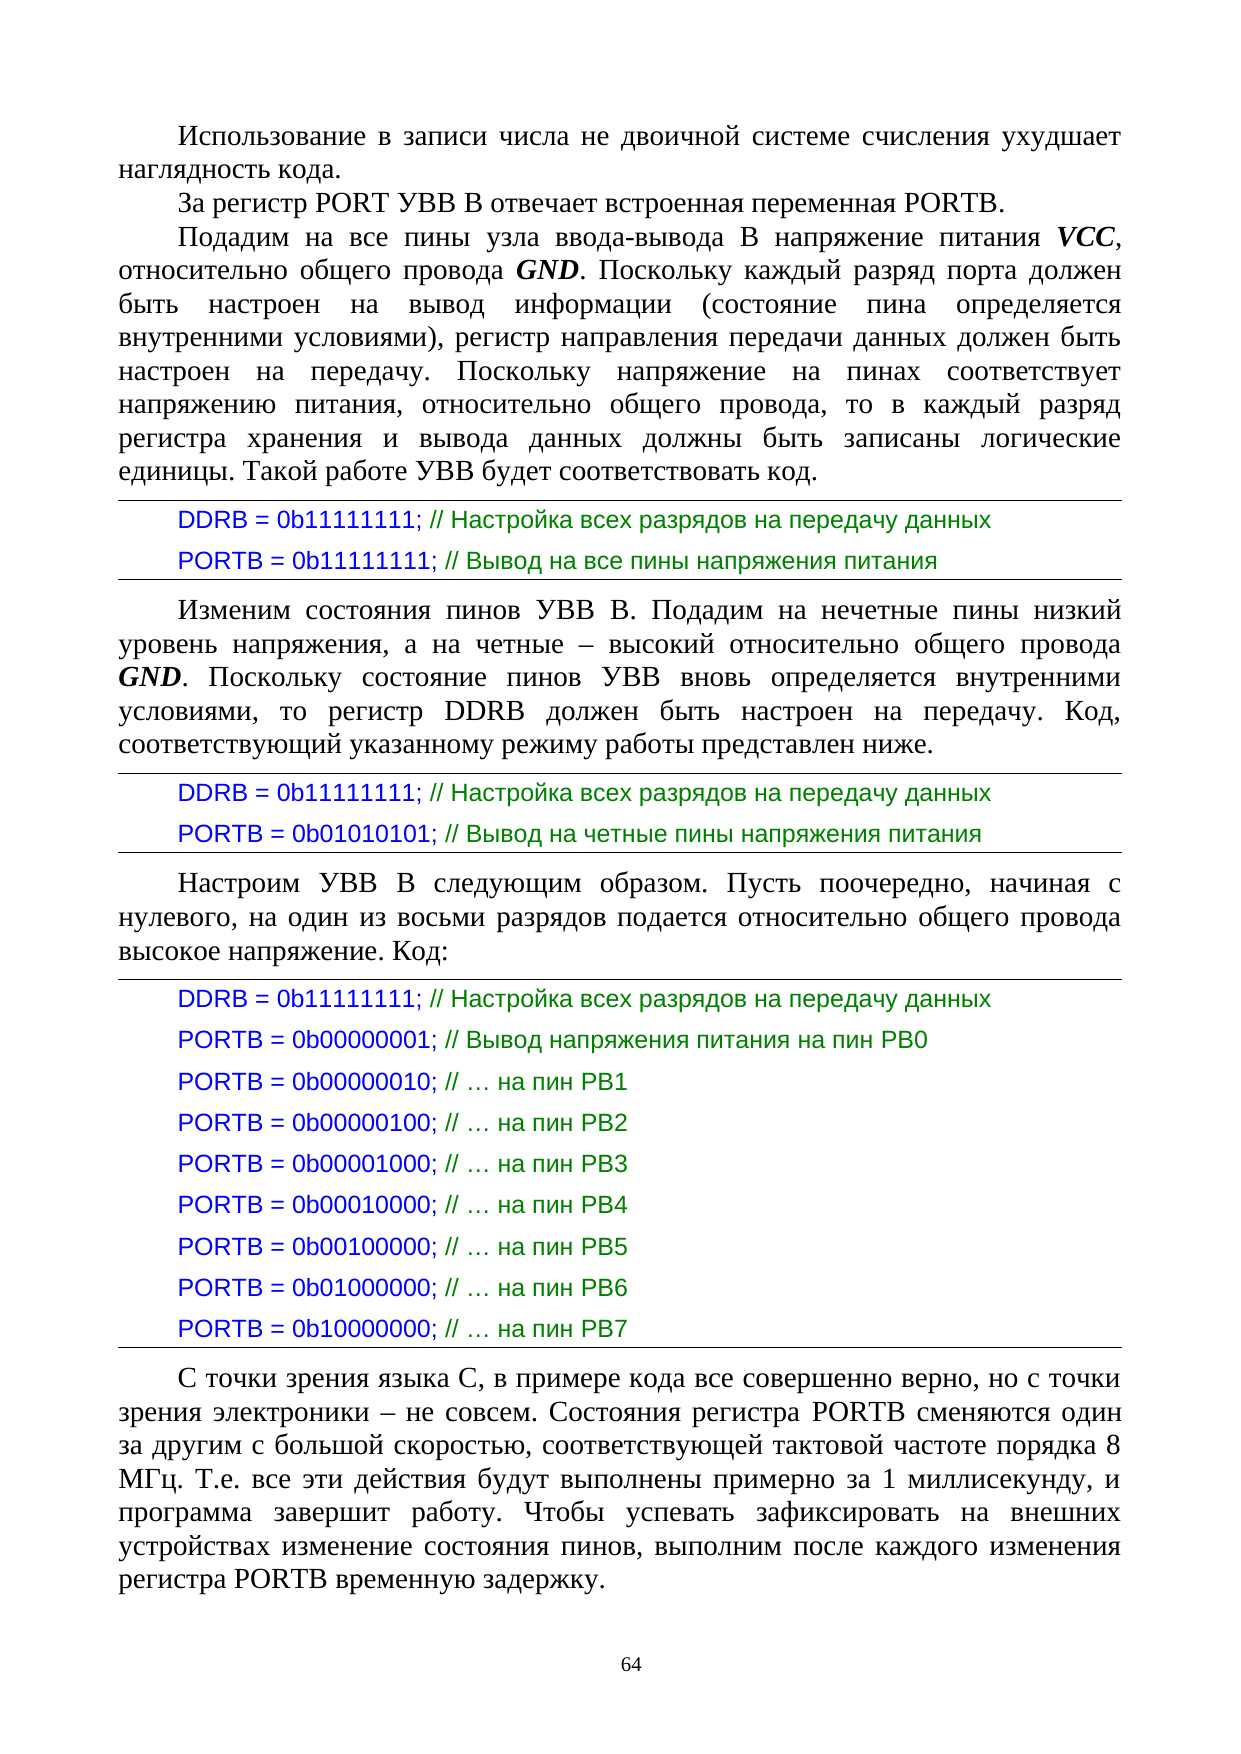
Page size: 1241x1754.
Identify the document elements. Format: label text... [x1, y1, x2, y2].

text DDRB = 0b11111111; // Настройка всех разрядов на передачу данных [118, 980, 1122, 1013]
text Подадим на все пины узла ввода-вывода B напряжение питания VCC, относительно общего провода GND. Поскольку каждый разряд порта должен быть настроен на вывод информации (состояние пина определяется внутренними условиями), регистр направления передачи данных должен быть настроен на передачу. Поскольку напряжение на пинах соответствует напряжению питания, относительно общего провода, то в каждый разряд регистра хранения и вывода данных должны быть записаны логические единицы. Такой работе УВВ будет соответствовать код. [118, 219, 1122, 487]
text Настроим УВВ B следующим образом. Пусть поочередно, начиная с нулевого, на один из восьми разрядов подается относительно общего провода высокое напряжение. Код: [118, 866, 1122, 966]
text Использование в записи числа не двоичной системе счисления ухудшает наглядность кода. [118, 118, 1122, 185]
text DDRB = 0b11111111; // Настройка всех разрядов на передачу данных [118, 774, 1122, 807]
text PORTB = 0b00000010; // … на пин PB1 [118, 1061, 1122, 1095]
text PORTB = 0b00001000; // … на пин PB3 [118, 1144, 1122, 1178]
text PORTB = 0b10000000; // … на пин PB7 [118, 1309, 1122, 1347]
text Изменим состояния пинов УВВ B. Подадим на нечетные пины низкий уровень напряжения, а на четные – высокий относительно общего провода GND. Поскольку состояние пинов УВВ вновь определяется внутренними условиями, то регистр DDRB должен быть настроен на передачу. Код, соответствующий указанному режиму работы представлен ниже. [118, 592, 1122, 760]
text С точки зрения языка С, в примере кода все совершенно верно, но с точки зрения электроники – не совсем. Состояния регистра PORTB сменяются один за другим с большой скоростью, соответствующей тактовой частоте порядка 8 МГц. Т.е. все эти действия будут выполнены примерно за 1 миллисекунду, и программа завершит работу. Чтобы успевать зафиксировать на внешних устройствах изменение состояния пинов, выполним после каждого изменения регистра PORTB временную задержку. [118, 1360, 1122, 1595]
text PORTB = 0b11111111; // Вывод на все пины напряжения питания [118, 541, 1122, 579]
text PORTB = 0b00010000; // … на пин PB4 [118, 1185, 1122, 1219]
text PORTB = 0b01000000; // … на пин PB6 [118, 1267, 1122, 1301]
text DDRB = 0b11111111; // Настройка всех разрядов на передачу данных [118, 501, 1122, 533]
text PORTB = 0b01010101; // Вывод на четные пины напряжения питания [118, 814, 1122, 852]
text PORTB = 0b00000100; // … на пин PB2 [118, 1102, 1122, 1136]
text PORTB = 0b00000001; // Вывод напряжения питания на пин PB0 [118, 1020, 1122, 1054]
text PORTB = 0b00100000; // … на пин PB5 [118, 1226, 1122, 1260]
text За регистр PORT УВВ B отвечает встроенная переменная PORTB. [118, 185, 1122, 219]
